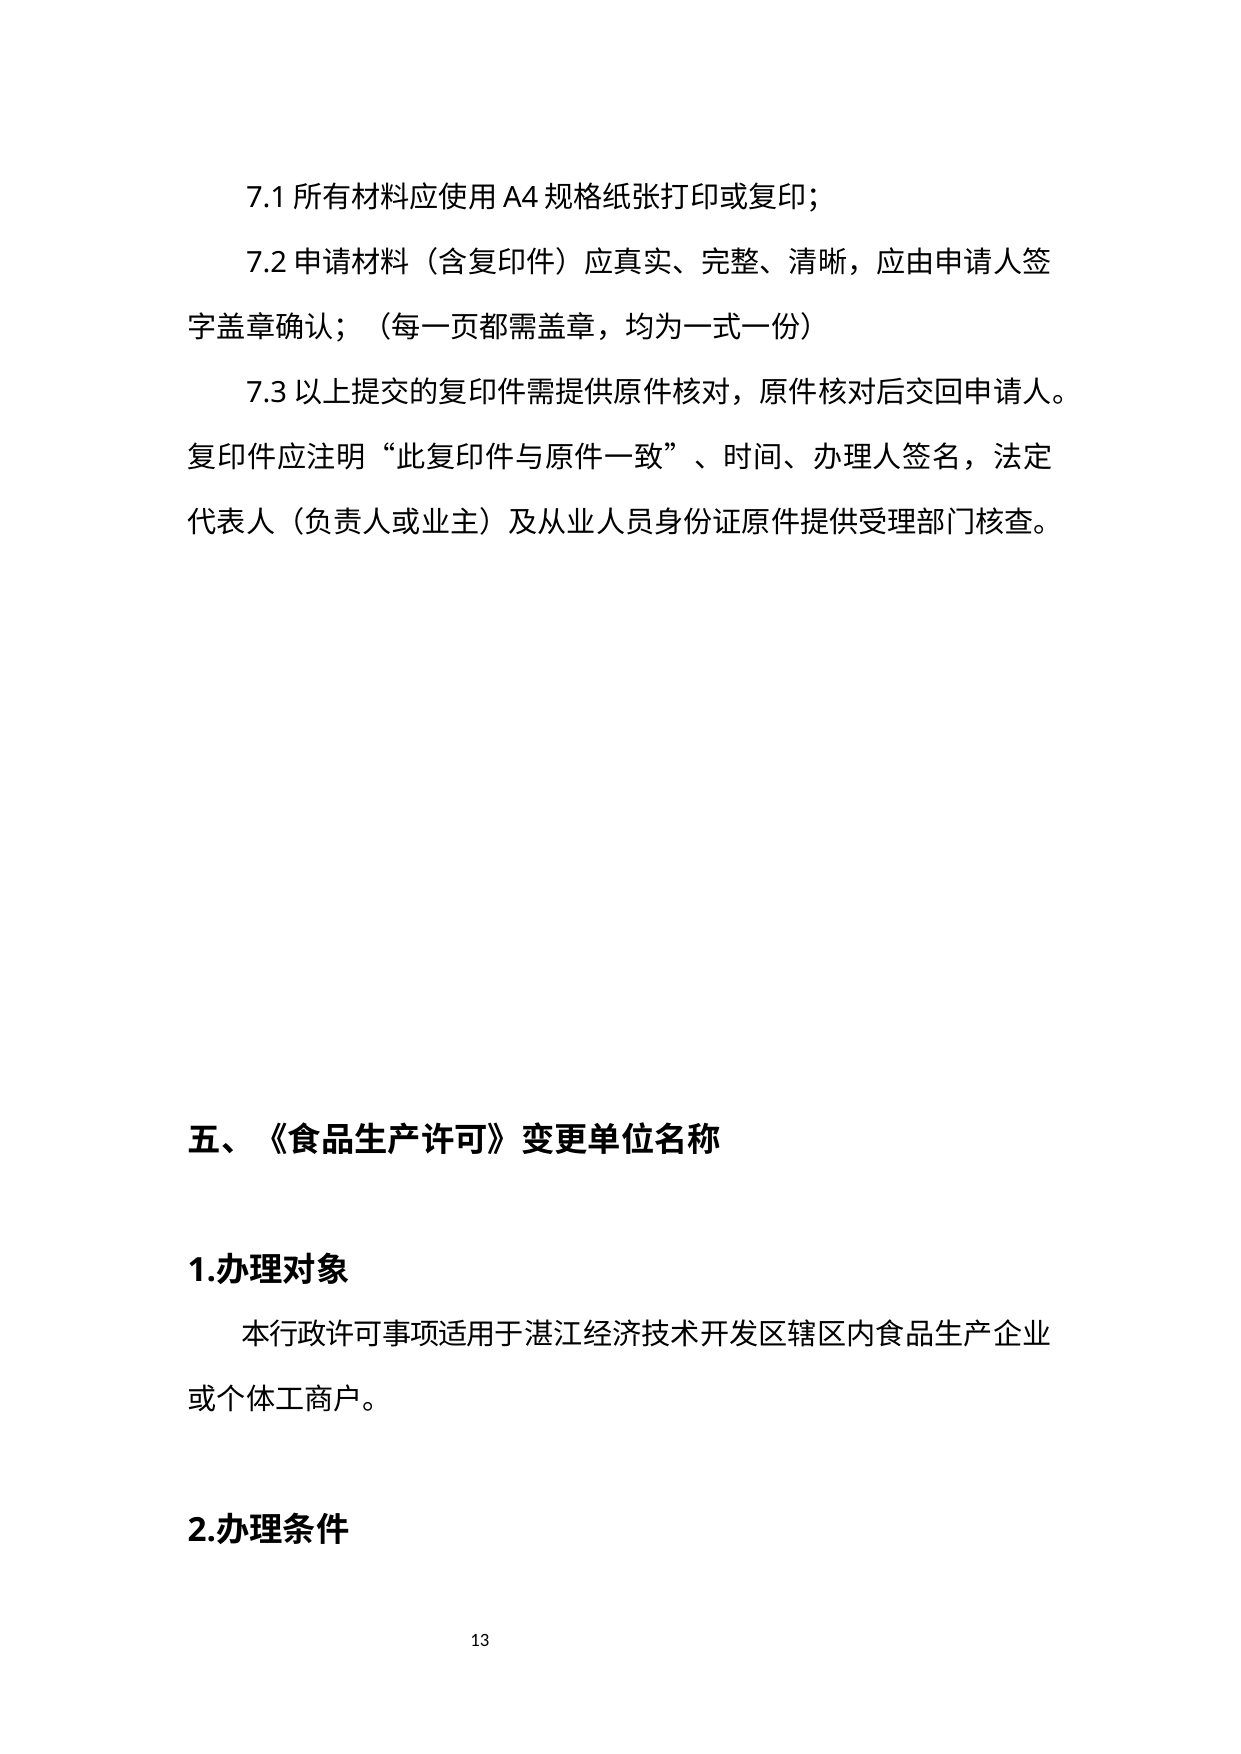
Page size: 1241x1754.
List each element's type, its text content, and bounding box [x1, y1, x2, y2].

text 1.办理对象 [187, 1234, 1053, 1299]
text 7.2申请材料（含复印件）应真实、完整、清晰，应由申请人签字盖章确认；（每一页都需盖章，均为一式一份） [187, 227, 1053, 357]
list 本行政许可事项适用于湛江经济技术开发区辖区内食品生产企业或个体工商户。 [187, 1299, 1053, 1429]
subtitle 五、《食品生产许可》变更单位名称 [187, 1104, 1053, 1169]
text 2.办理条件 [187, 1494, 1053, 1559]
text 7.1所有材料应使用A4规格纸张打印或复印； [187, 162, 1053, 227]
text 7.3以上提交的复印件需提供原件核对，原件核对后交回申请人。复印件应注明“此复印件与原件一致”、时间、办理人签名，法定代表人（负责人或业主）及从业人员身份证原件提供受理部门核查。 [187, 357, 1053, 552]
